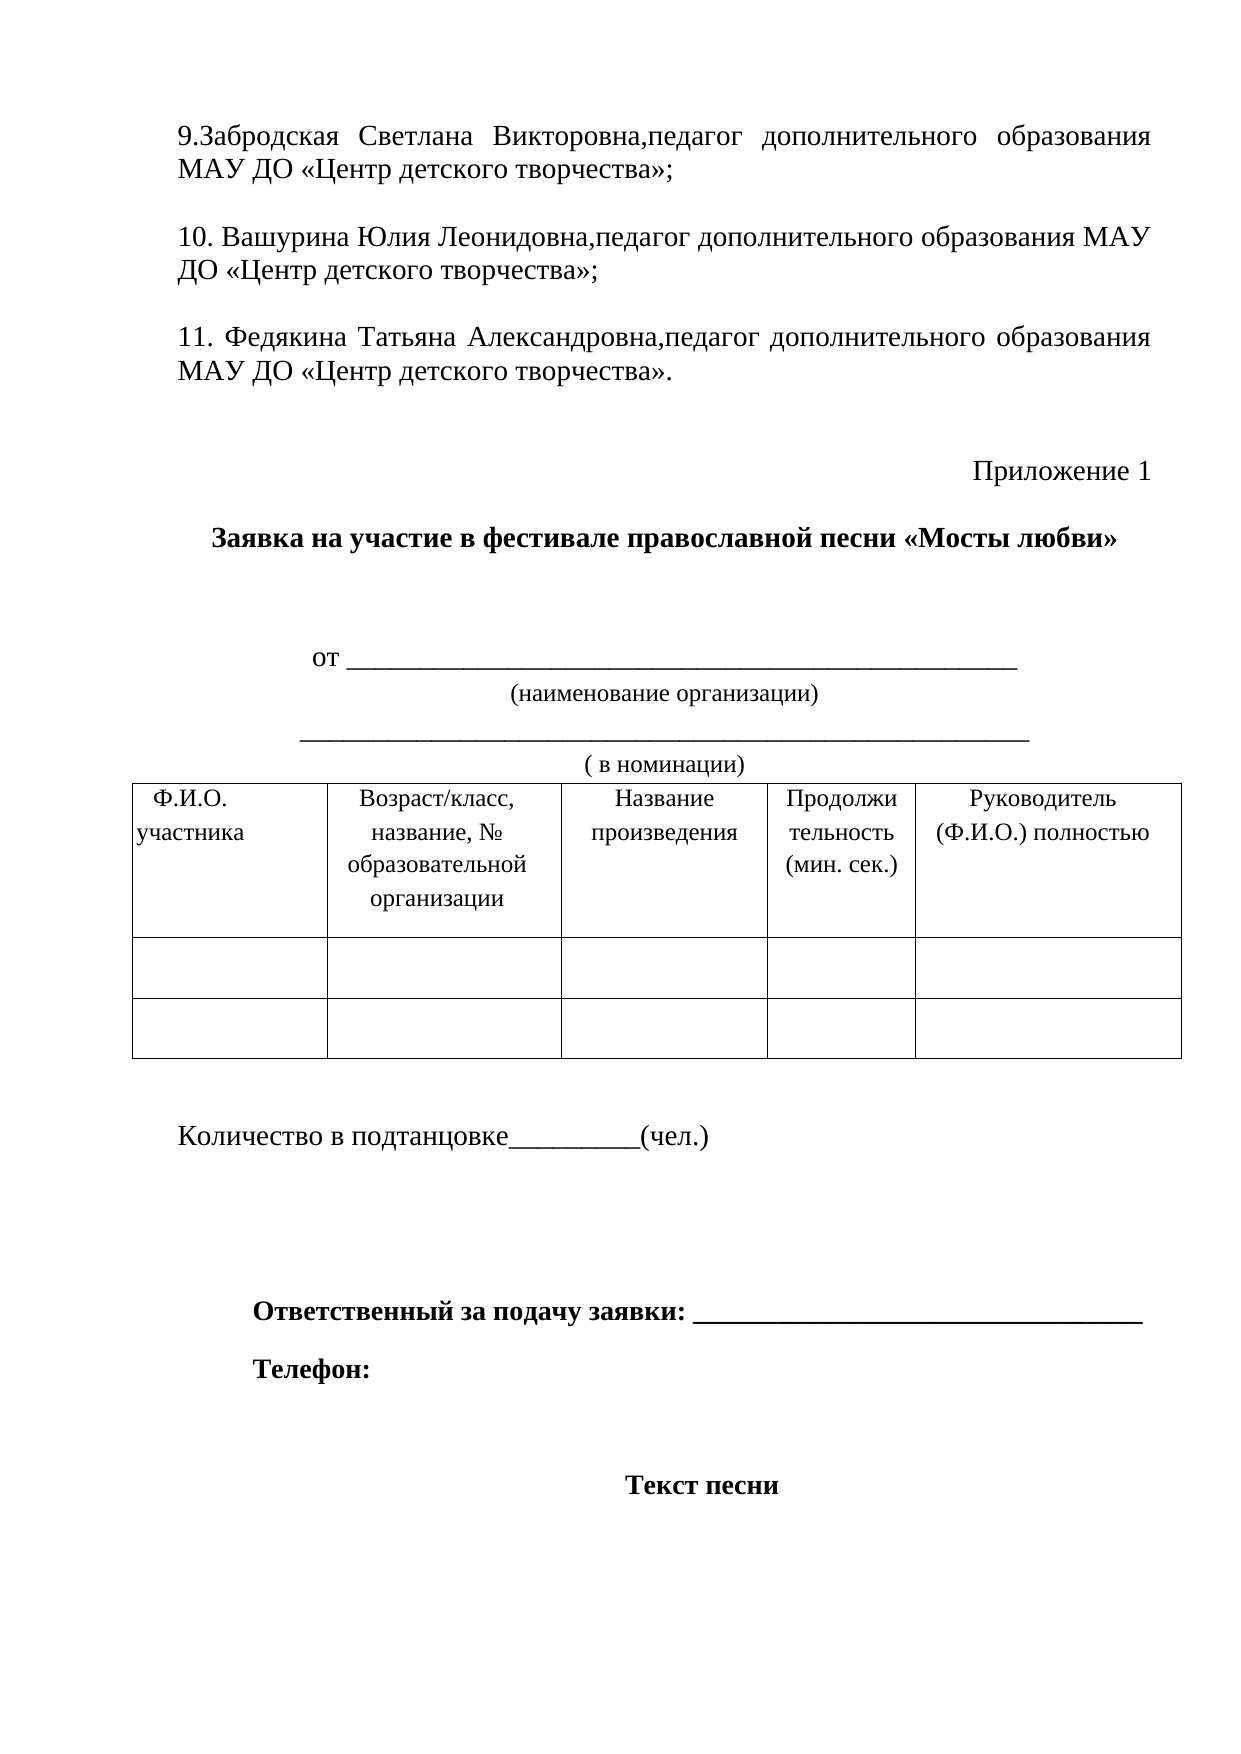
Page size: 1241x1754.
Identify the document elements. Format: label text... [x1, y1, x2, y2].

text ( в номинации) [177, 749, 1152, 778]
text Телефон: [177, 1352, 1152, 1384]
table_header Руководитель (Ф.И.О.) полностью [916, 784, 1181, 937]
text Текст песни [177, 1468, 1152, 1500]
text 11. Федякина Татьяна Александровна,педагог дополнительного образования МАУ ДО «Центр детского творчества». [177, 319, 1152, 386]
table_header Продолжи тельность (мин. сек.) [768, 784, 915, 937]
table_cell [916, 938, 1181, 998]
table_cell [328, 938, 561, 998]
table_cell [328, 999, 561, 1058]
table_cell [768, 999, 915, 1058]
table_header Название произведения [562, 784, 767, 937]
text Заявка на участие в фестивале православной песни «Мосты любви» [177, 521, 1152, 554]
text Ответственный за подачу заявки: ________________________________ [177, 1294, 1152, 1326]
table_header Ф.И.О. участника [133, 784, 327, 937]
text __________________________________________________ [177, 711, 1152, 744]
table_cell [768, 938, 915, 998]
table_cell [916, 999, 1181, 1058]
table_cell [562, 999, 767, 1058]
table_cell [133, 999, 327, 1058]
table_header Возраст/класс, название, № образовательной организации [328, 784, 561, 937]
table_cell [562, 938, 767, 998]
table_cell [133, 938, 327, 998]
text от ______________________________________________ [177, 639, 1152, 673]
text (наименование организации) [177, 678, 1152, 707]
text 10. Вашурина Юлия Леонидовна,педагог дополнительного образования МАУ ДО «Центр детского творчества»; [177, 219, 1152, 286]
text Приложение 1 [177, 453, 1152, 487]
text Количество в подтанцовке_________(чел.) [177, 1118, 1152, 1152]
text 9.Забродская Светлана Викторовна,педагог дополнительного образования МАУ ДО «Центр детского творчества»; [177, 118, 1152, 185]
